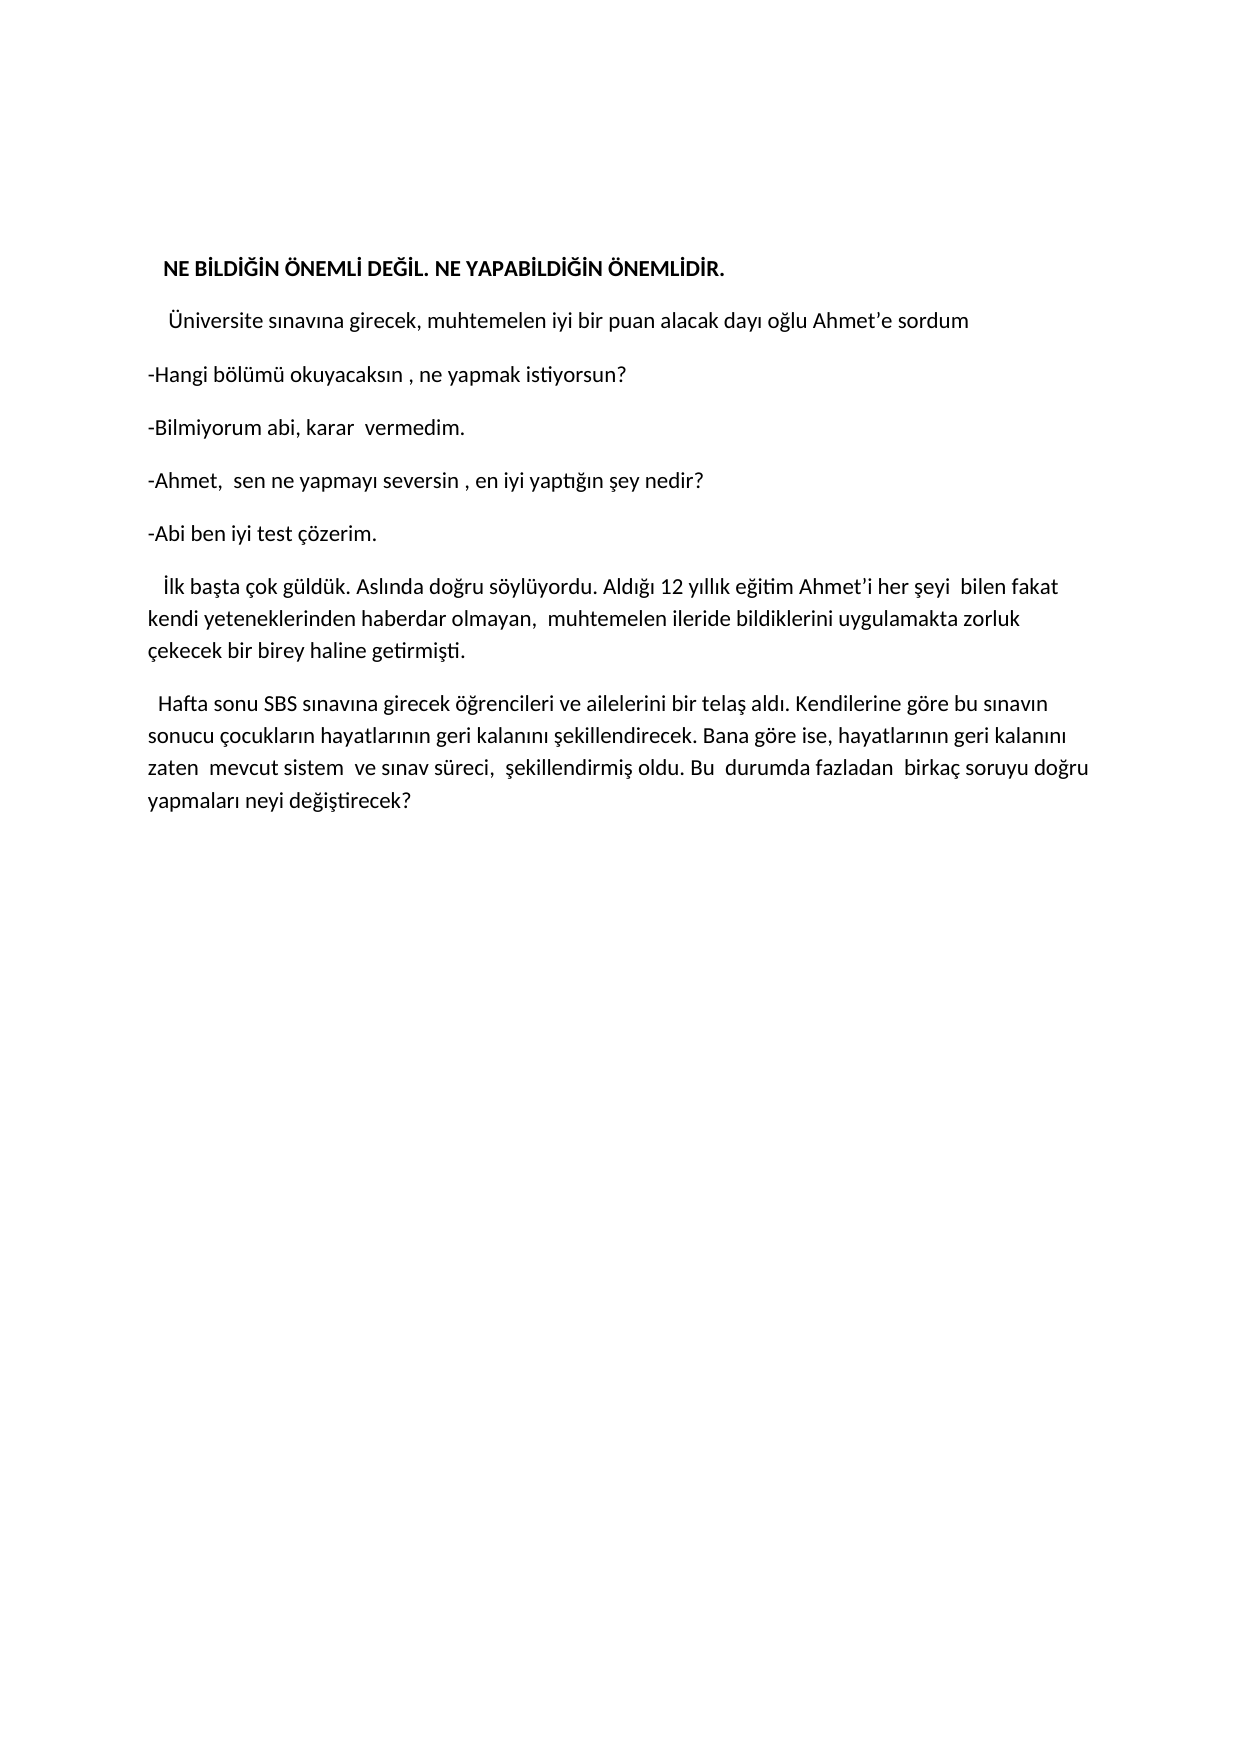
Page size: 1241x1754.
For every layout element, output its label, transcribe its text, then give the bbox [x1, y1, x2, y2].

text -Hangi bölümü okuyacaksın , ne yapmak istiyorsun? [148, 360, 1093, 388]
text -Ahmet, sen ne yapmayı seversin , en iyi yaptığın şey nedir? [148, 466, 1093, 494]
text İlk başta çok güldük. Aslında doğru söylüyordu. Aldığı 12 yıllık eğitim Ahmet’i her şeyi bilen fakat kendi yeteneklerinden haberdar olmayan, muhtemelen ileride bildiklerini uygulamakta zorluk çekecek bir birey haline getirmişti. [148, 572, 1093, 664]
text Hafta sonu SBS sınavına girecek öğrencileri ve ailelerini bir telaş aldı. Kendilerine göre bu sınavın sonucu çocukların hayatlarının geri kalanını şekillendirecek. Bana göre ise, hayatlarının geri kalanını zaten mevcut sistem ve sınav süreci, şekillendirmiş oldu. Bu durumda fazladan birkaç soruyu doğru yapmaları neyi değiştirecek? [148, 689, 1093, 814]
text NE BİLDİĞİN ÖNEMLİ DEĞİL. NE YAPABİLDİĞİN ÖNEMLİDİR. [148, 254, 1093, 282]
text -Abi ben iyi test çözerim. [148, 519, 1093, 547]
text Üniversite sınavına girecek, muhtemelen iyi bir puan alacak dayı oğlu Ahmet’e sordum [148, 307, 1093, 335]
text -Bilmiyorum abi, karar vermedim. [148, 413, 1093, 441]
